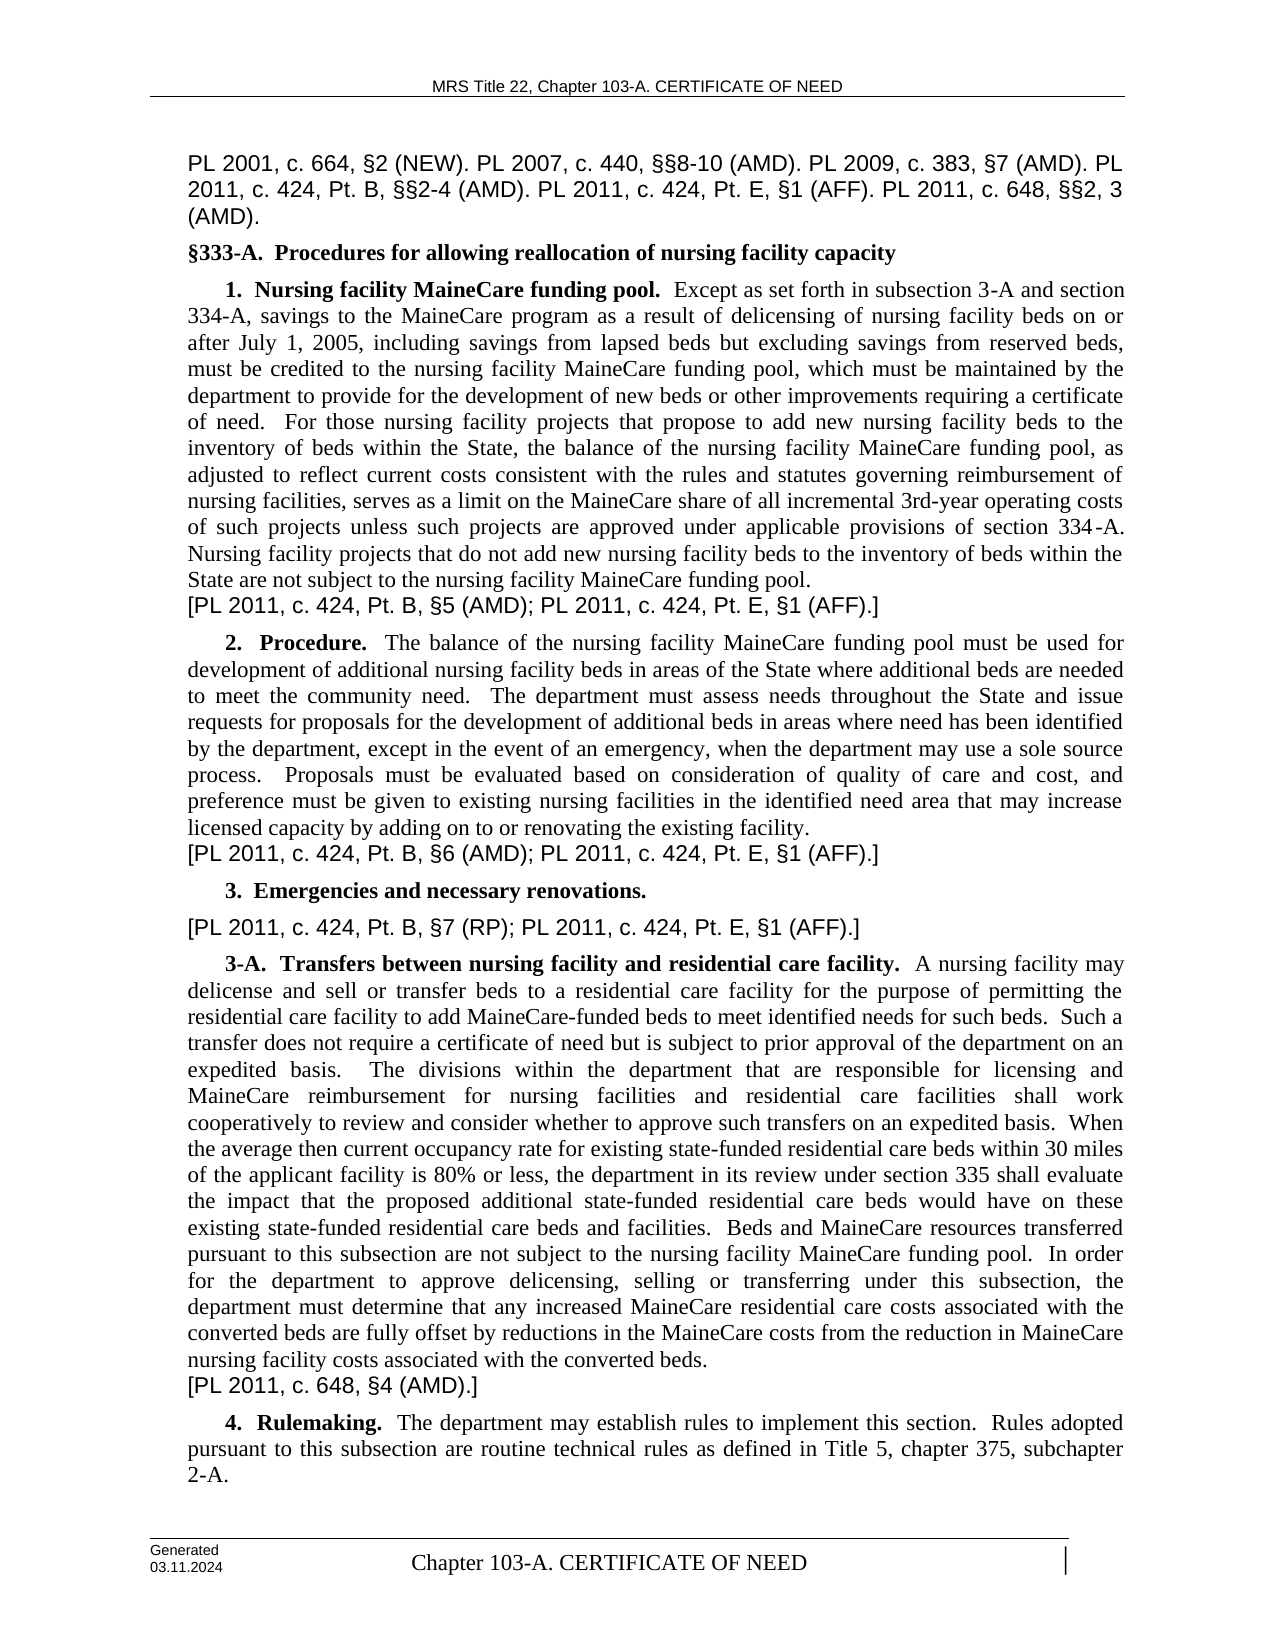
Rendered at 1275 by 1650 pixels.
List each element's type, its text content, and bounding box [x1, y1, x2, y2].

text [PL 2011, c. 648, §4 (AMD).] [187, 1372, 1125, 1398]
text [PL 2011, c. 424, Pt. B, §5 (AMD); PL 2011, c. 424, Pt. E, §1 (AFF).] [187, 592, 1125, 619]
text 3. Emergencies and necessary renovations. [187, 877, 1125, 903]
text 4. Rulemaking. The department may establish rules to implement this section. Rules adopted pursuant to this subsection are routine technical rules as defined in Title 5, chapter 375, subchapter 2‑A. [187, 1409, 1125, 1488]
text [PL 2011, c. 424, Pt. B, §7 (RP); PL 2011, c. 424, Pt. E, §1 (AFF).] [187, 914, 1125, 940]
text 1. Nursing facility MaineCare funding pool. Except as set forth in subsection 3‑A and section 334‑A, savings to the MaineCare program as a result of delicensing of nursing facility beds on or after July 1, 2005, including savings from lapsed beds but excluding savings from reserved beds, must be credited to the nursing facility MaineCare funding pool, which must be maintained by the department to provide for the development of new beds or other improvements requiring a certificate of need. For those nursing facility projects that propose to add new nursing facility beds to the inventory of beds within the State, the balance of the nursing facility MaineCare funding pool, as adjusted to reflect current costs consistent with the rules and statutes governing reimbursement of nursing facilities, serves as a limit on the MaineCare share of all incremental 3rd-year operating costs of such projects unless such projects are approved under applicable provisions of section 334‑A. Nursing facility projects that do not add new nursing facility beds to the inventory of beds within the State are not subject to the nursing facility MaineCare funding pool. [187, 276, 1125, 592]
text 3-A. Transfers between nursing facility and residential care facility. A nursing facility may delicense and sell or transfer beds to a residential care facility for the purpose of permitting the residential care facility to add MaineCare-funded beds to meet identified needs for such beds. Such a transfer does not require a certificate of need but is subject to prior approval of the department on an expedited basis. The divisions within the department that are responsible for licensing and MaineCare reimbursement for nursing facilities and residential care facilities shall work cooperatively to review and consider whether to approve such transfers on an expedited basis. When the average then current occupancy rate for existing state-funded residential care beds within 30 miles of the applicant facility is 80% or less, the department in its review under section 335 shall evaluate the impact that the proposed additional state-funded residential care beds would have on these existing state-funded residential care beds and facilities. Beds and MaineCare resources transferred pursuant to this subsection are not subject to the nursing facility MaineCare funding pool. In order for the department to approve delicensing, selling or transferring under this subsection, the department must determine that any increased MaineCare residential care costs associated with the converted beds are fully offset by reductions in the MaineCare costs from the reduction in MaineCare nursing facility costs associated with the converted beds. [187, 950, 1125, 1372]
text [PL 2011, c. 424, Pt. B, §6 (AMD); PL 2011, c. 424, Pt. E, §1 (AFF).] [187, 840, 1125, 866]
text PL 2001, c. 664, §2 (NEW). PL 2007, c. 440, §§8-10 (AMD). PL 2009, c. 383, §7 (AMD). PL 2011, c. 424, Pt. B, §§2-4 (AMD). PL 2011, c. 424, Pt. E, §1 (AFF). PL 2011, c. 648, §§2, 3 (AMD). [187, 150, 1125, 229]
text 2. Procedure. The balance of the nursing facility MaineCare funding pool must be used for development of additional nursing facility beds in areas of the State where additional beds are needed to meet the community need. The department must assess needs throughout the State and issue requests for proposals for the development of additional beds in areas where need has been identified by the department, except in the event of an emergency, when the department may use a sole source process. Proposals must be evaluated based on consideration of quality of care and cost, and preference must be given to existing nursing facilities in the identified need area that may increase licensed capacity by adding on to or renovating the existing facility. [187, 629, 1125, 840]
text §333-A. Procedures for allowing reallocation of nursing facility capacity [187, 239, 1125, 266]
